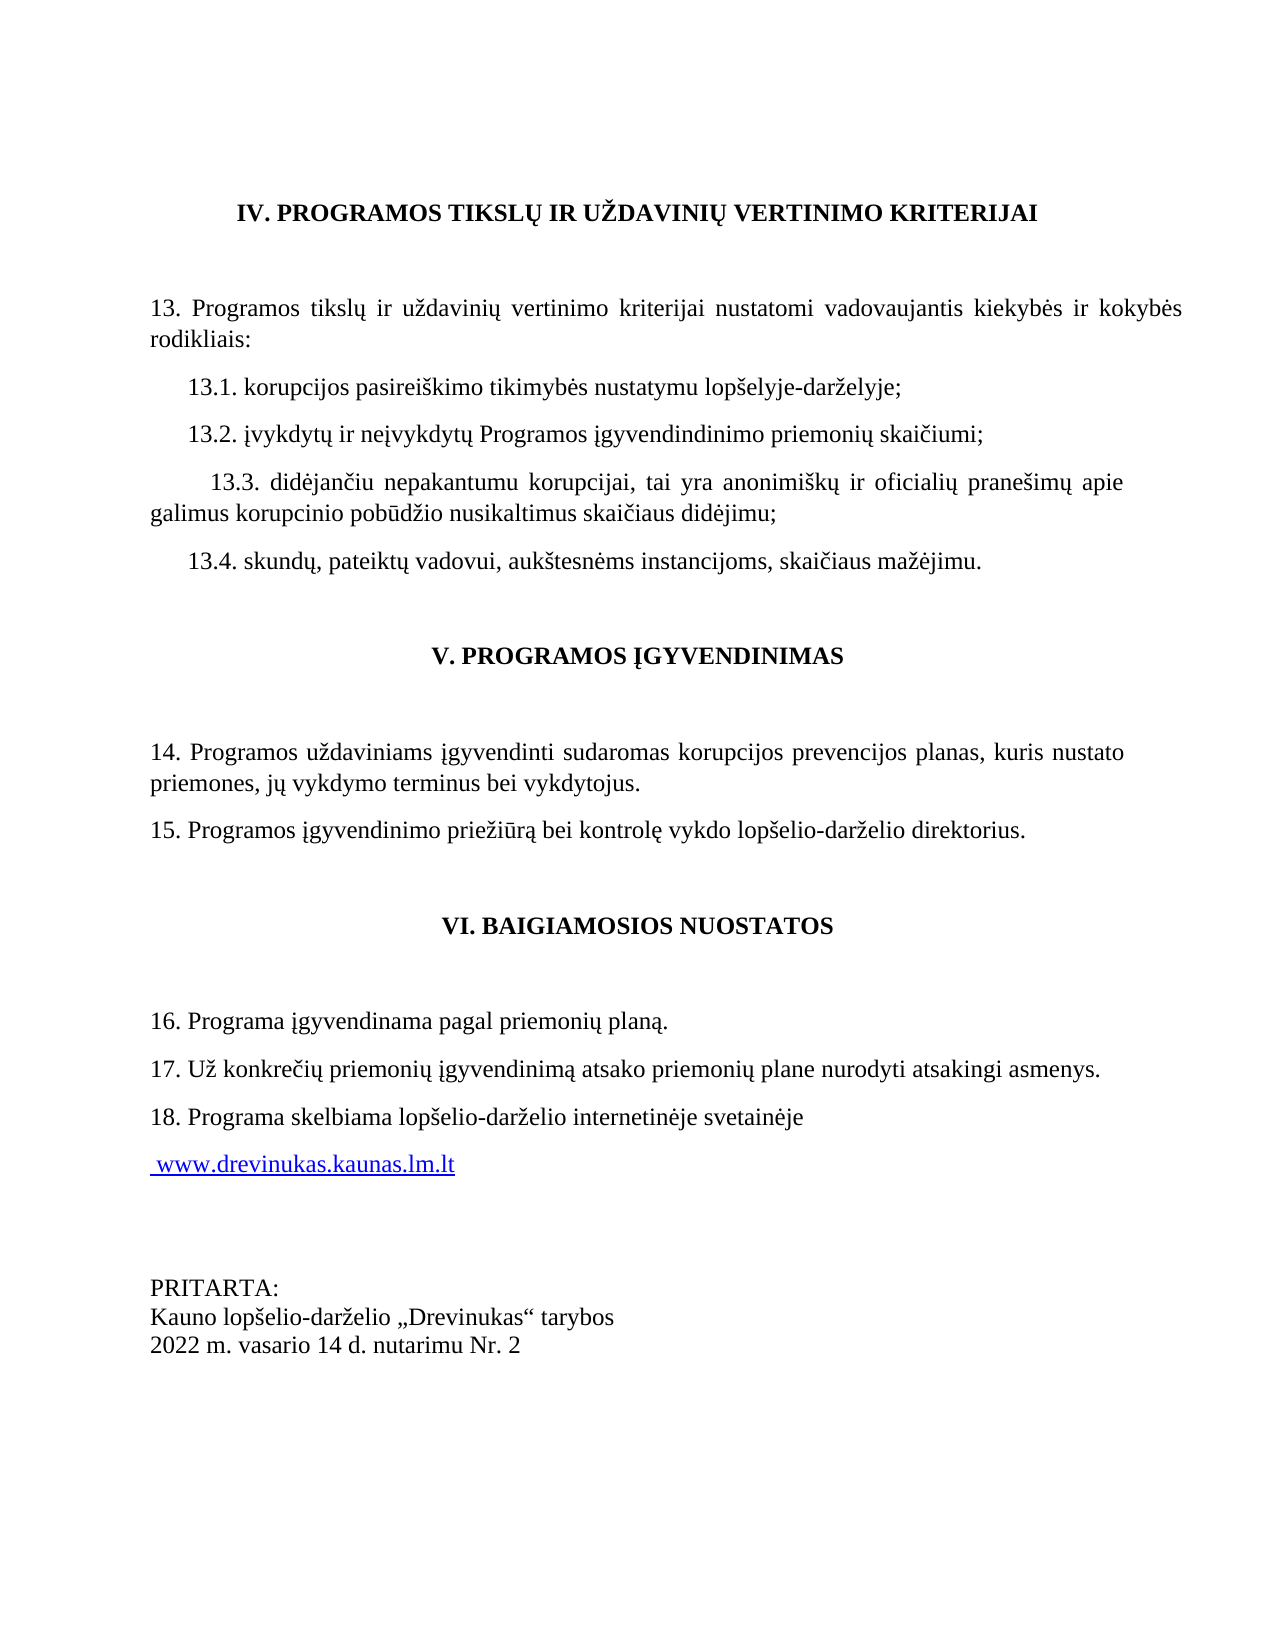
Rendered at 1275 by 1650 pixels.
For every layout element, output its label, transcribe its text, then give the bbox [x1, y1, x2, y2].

text 13.2. įvykdytų ir neįvykdytų Programos įgyvendindinimo priemonių skaičiumi; [150, 419, 1125, 448]
text 18. Programa skelbiama lopšelio-darželio internetinėje svetainėje [150, 1102, 1125, 1131]
text IV. PROGRAMOS TIKSLŲ IR UŽDAVINIŲ VERTINIMO KRITERIJAI [150, 198, 1125, 226]
text 14. Programos uždaviniams įgyvendinti sudaromas korupcijos prevencijos planas, kuris nustato priemones, jų vykdymo terminus bei vykdytojus. [150, 737, 1125, 797]
text PRITARTA: [150, 1273, 1125, 1302]
text www.drevinukas.kaunas.lm.lt [150, 1149, 1125, 1178]
text VI. BAIGIAMOSIOS NUOSTATOS [150, 911, 1125, 940]
text 17. Už konkrečių priemonių įgyvendinimą atsako priemonių plane nurodyti atsakingi asmenys. [150, 1054, 1125, 1083]
text 13. Programos tikslų ir uždavinių vertinimo kriterijai nustatomi vadovaujantis kiekybės ir kokybės rodikliais: [150, 293, 1184, 353]
text 13.4. skundų, pateiktų vadovui, aukštesnėms instancijoms, skaičiaus mažėjimu. [150, 546, 1125, 575]
text 2022 m. vasario 14 d. nutarimu Nr. 2 [150, 1331, 1125, 1359]
text 16. Programa įgyvendinama pagal priemonių planą. [150, 1006, 1125, 1035]
text 13.1. korupcijos pasireiškimo tikimybės nustatymu lopšelyje-darželyje; [150, 372, 1125, 401]
text Kauno lopšelio-darželio „Drevinukas“ tarybos [150, 1302, 1125, 1331]
text V. PROGRAMOS ĮGYVENDINIMAS [150, 641, 1125, 670]
text 13.3. didėjančiu nepakantumu korupcijai, tai yra anonimiškų ir oficialių pranešimų apie galimus korupcinio pobūdžio nusikaltimus skaičiaus didėjimu; [150, 467, 1125, 527]
text 15. Programos įgyvendinimo priežiūrą bei kontrolę vykdo lopšelio-darželio direktorius. [150, 816, 1125, 844]
